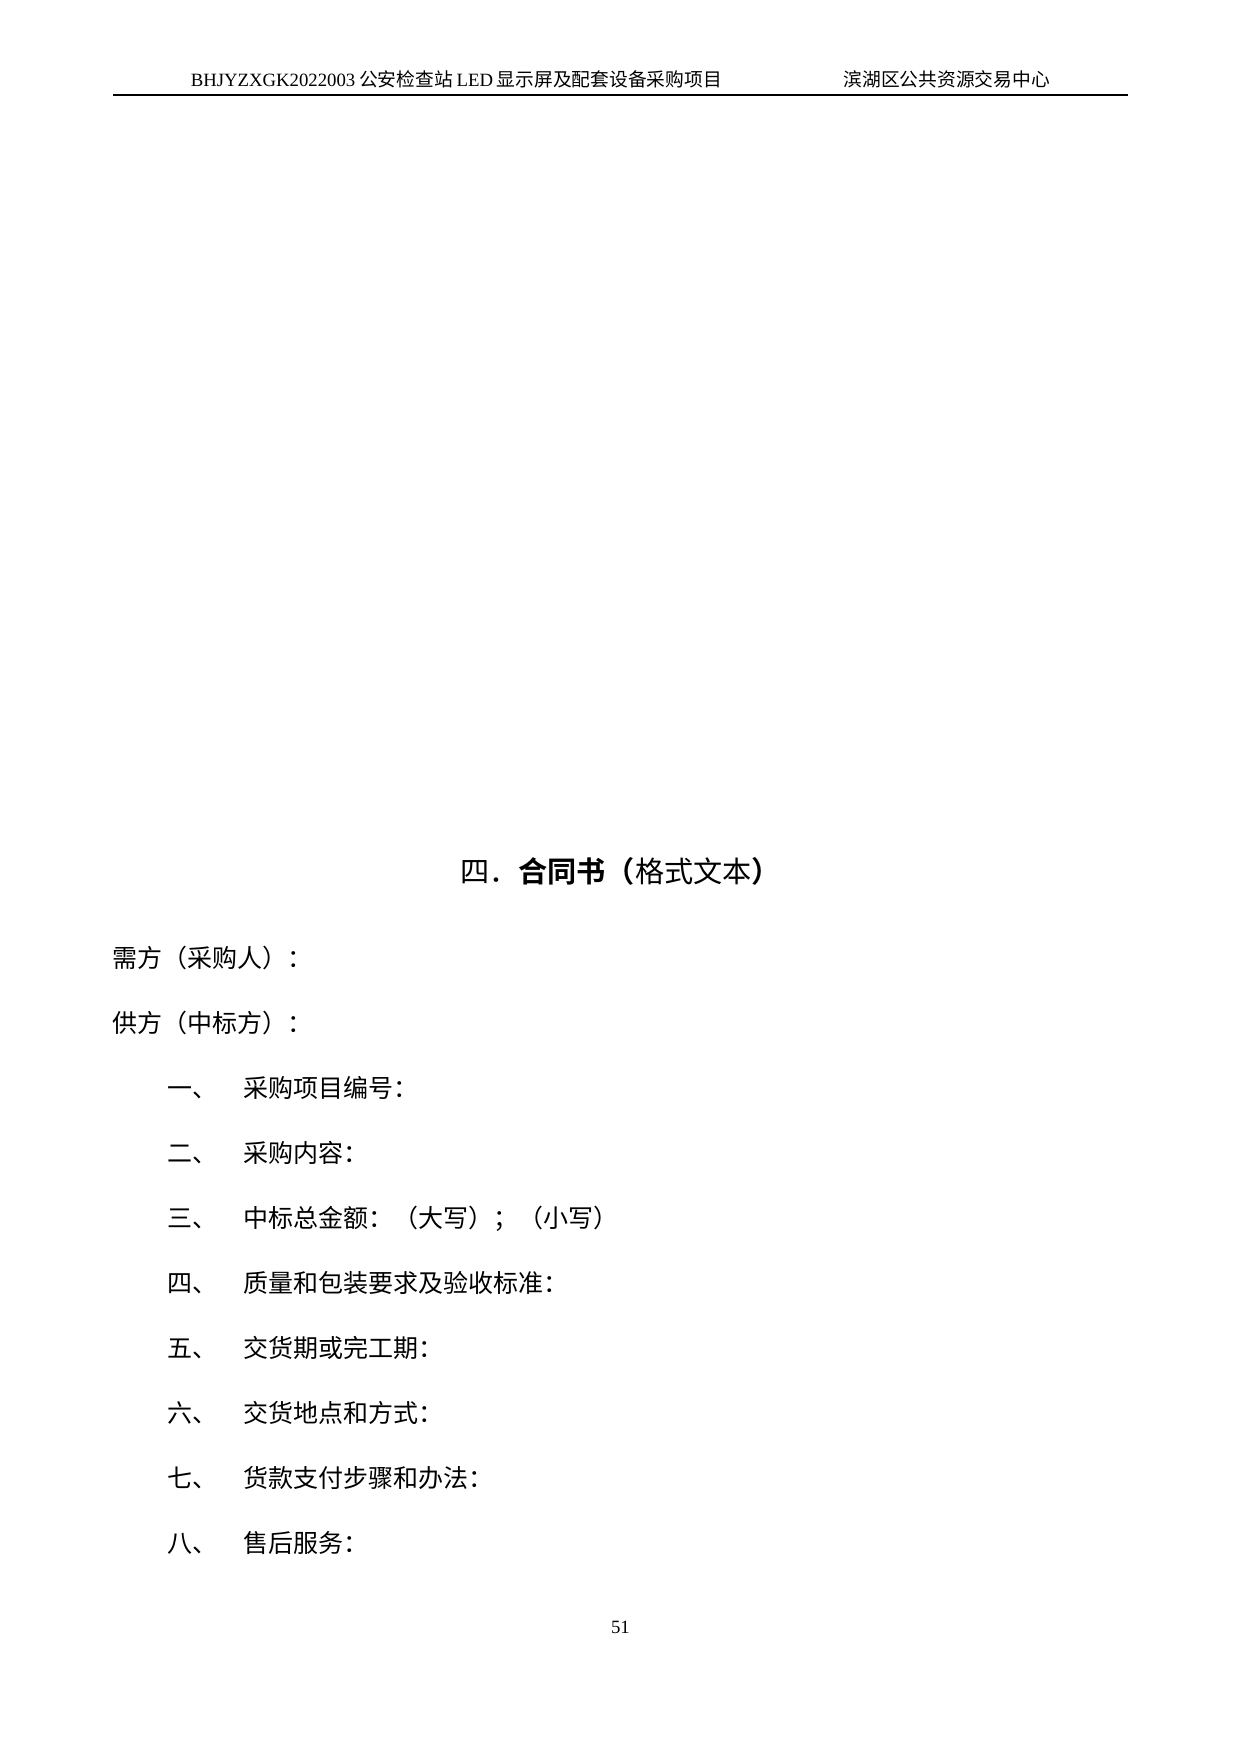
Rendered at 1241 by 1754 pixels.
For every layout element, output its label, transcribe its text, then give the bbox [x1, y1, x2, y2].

list 中标总金额：（大写）；（小写） [112, 1184, 1128, 1249]
list 采购项目编号： [112, 1054, 1128, 1119]
list 采购内容： [112, 1119, 1128, 1184]
list 交货地点和方式： [112, 1379, 1128, 1444]
list 交货期或完工期： [112, 1314, 1128, 1379]
list 售后服务： [112, 1509, 1128, 1574]
text 供方（中标方）： [112, 989, 1128, 1054]
list 货款支付步骤和办法： [112, 1444, 1128, 1509]
text 四．合同书（格式文本） [112, 837, 1128, 902]
text 需方（采购人）： [112, 924, 1128, 989]
list 质量和包装要求及验收标准： [112, 1249, 1128, 1314]
